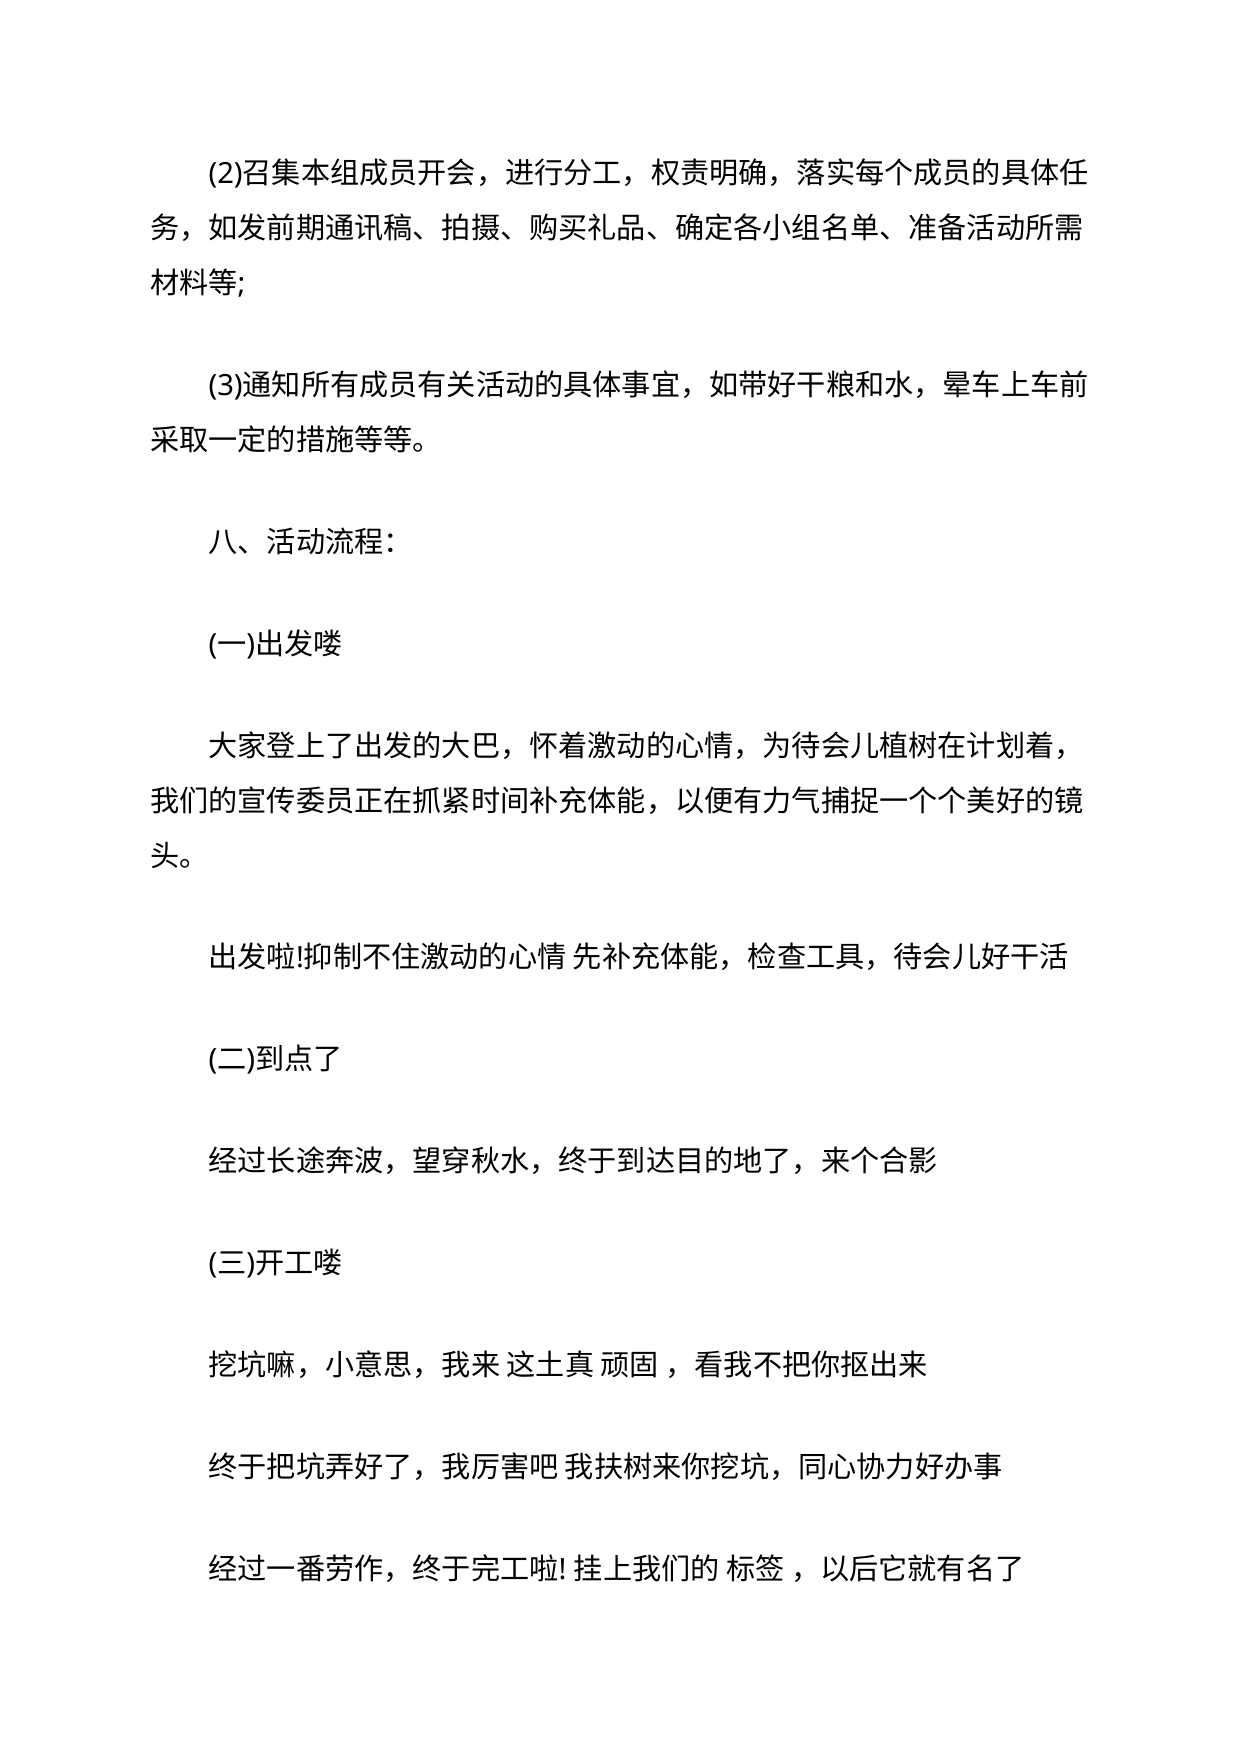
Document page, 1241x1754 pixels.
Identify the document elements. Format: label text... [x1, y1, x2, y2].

text (3)通知所有成员有关活动的具体事宜，如带好干粮和水，晕车上车前采取一定的措施等等。 [150, 362, 1090, 459]
text (2)召集本组成员开会，进行分工，权责明确，落实每个成员的具体任务，如发前期通讯稿、拍摄、购买礼品、确定各小组名单、准备活动所需材料等; [150, 150, 1090, 302]
text 经过一番劳作，终于完工啦! 挂上我们的 标签 ，以后它就有名了 [150, 1545, 1090, 1588]
text 终于把坑弄好了，我厉害吧 我扶树来你挖坑，同心协力好办事 [150, 1443, 1090, 1486]
text 经过长途奔波，望穿秋水，终于到达目的地了，来个合影 [150, 1138, 1090, 1180]
text 出发啦!抑制不住激动的心情 先补充体能，检查工具，待会儿好干活 [150, 934, 1090, 976]
text (三)开工喽 [150, 1240, 1090, 1282]
text 大家登上了出发的大巴，怀着激动的心情，为待会儿植树在计划着，我们的宣传委员正在抓紧时间补充体能，以便有力气捕捉一个个美好的镜头。 [150, 722, 1090, 874]
text (一)出发喽 [150, 620, 1090, 663]
text 八、活动流程： [150, 519, 1090, 561]
text 挖坑嘛，小意思，我来 这土真 顽固 ，看我不把你抠出来 [150, 1342, 1090, 1384]
text (二)到点了 [150, 1036, 1090, 1078]
